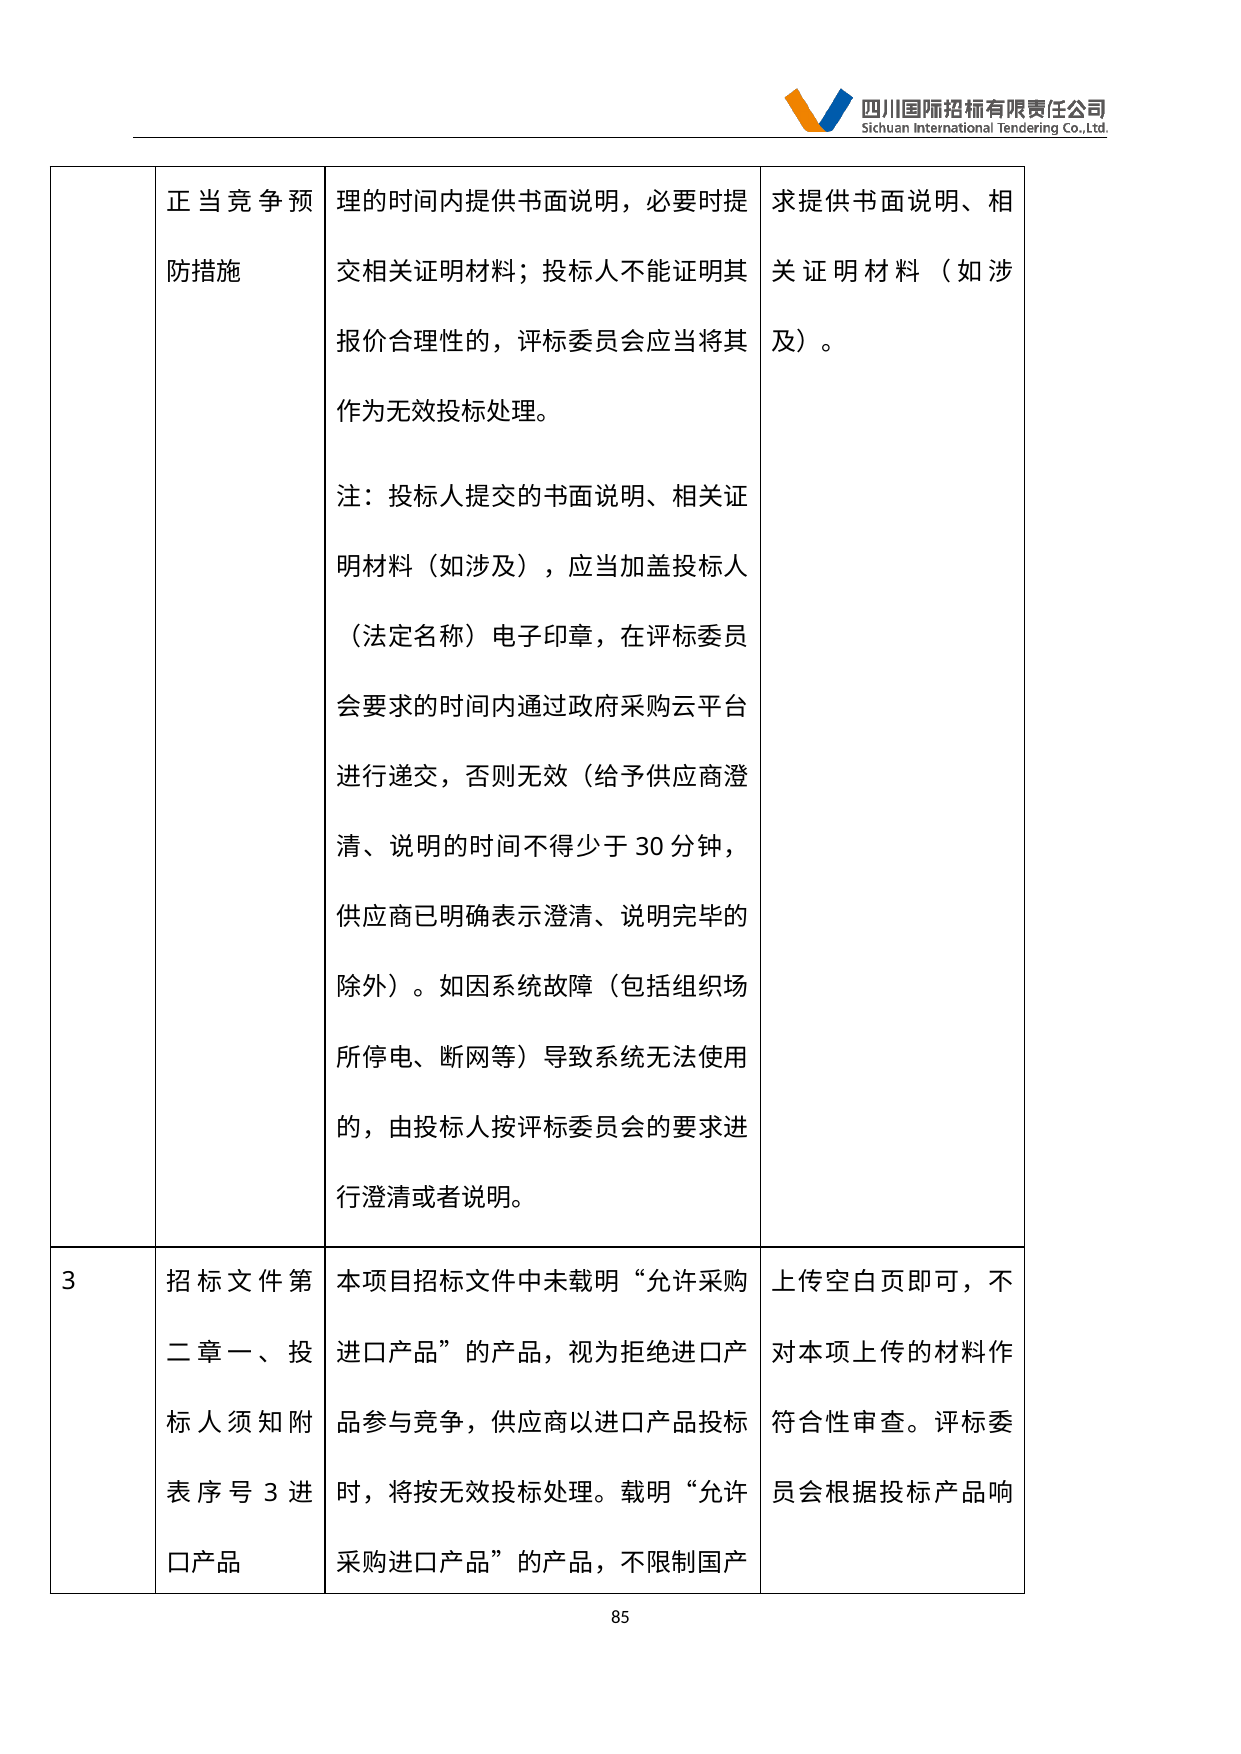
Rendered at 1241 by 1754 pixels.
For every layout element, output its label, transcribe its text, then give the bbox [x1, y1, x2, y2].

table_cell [761, 167, 1024, 1246]
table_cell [761, 1248, 1024, 1593]
table_cell 2 [51, 167, 155, 1246]
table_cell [156, 1248, 324, 1593]
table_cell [326, 167, 760, 1246]
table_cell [156, 167, 324, 1246]
table_cell 3 [51, 1248, 155, 1593]
picture [784, 88, 1108, 135]
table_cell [326, 1248, 760, 1593]
